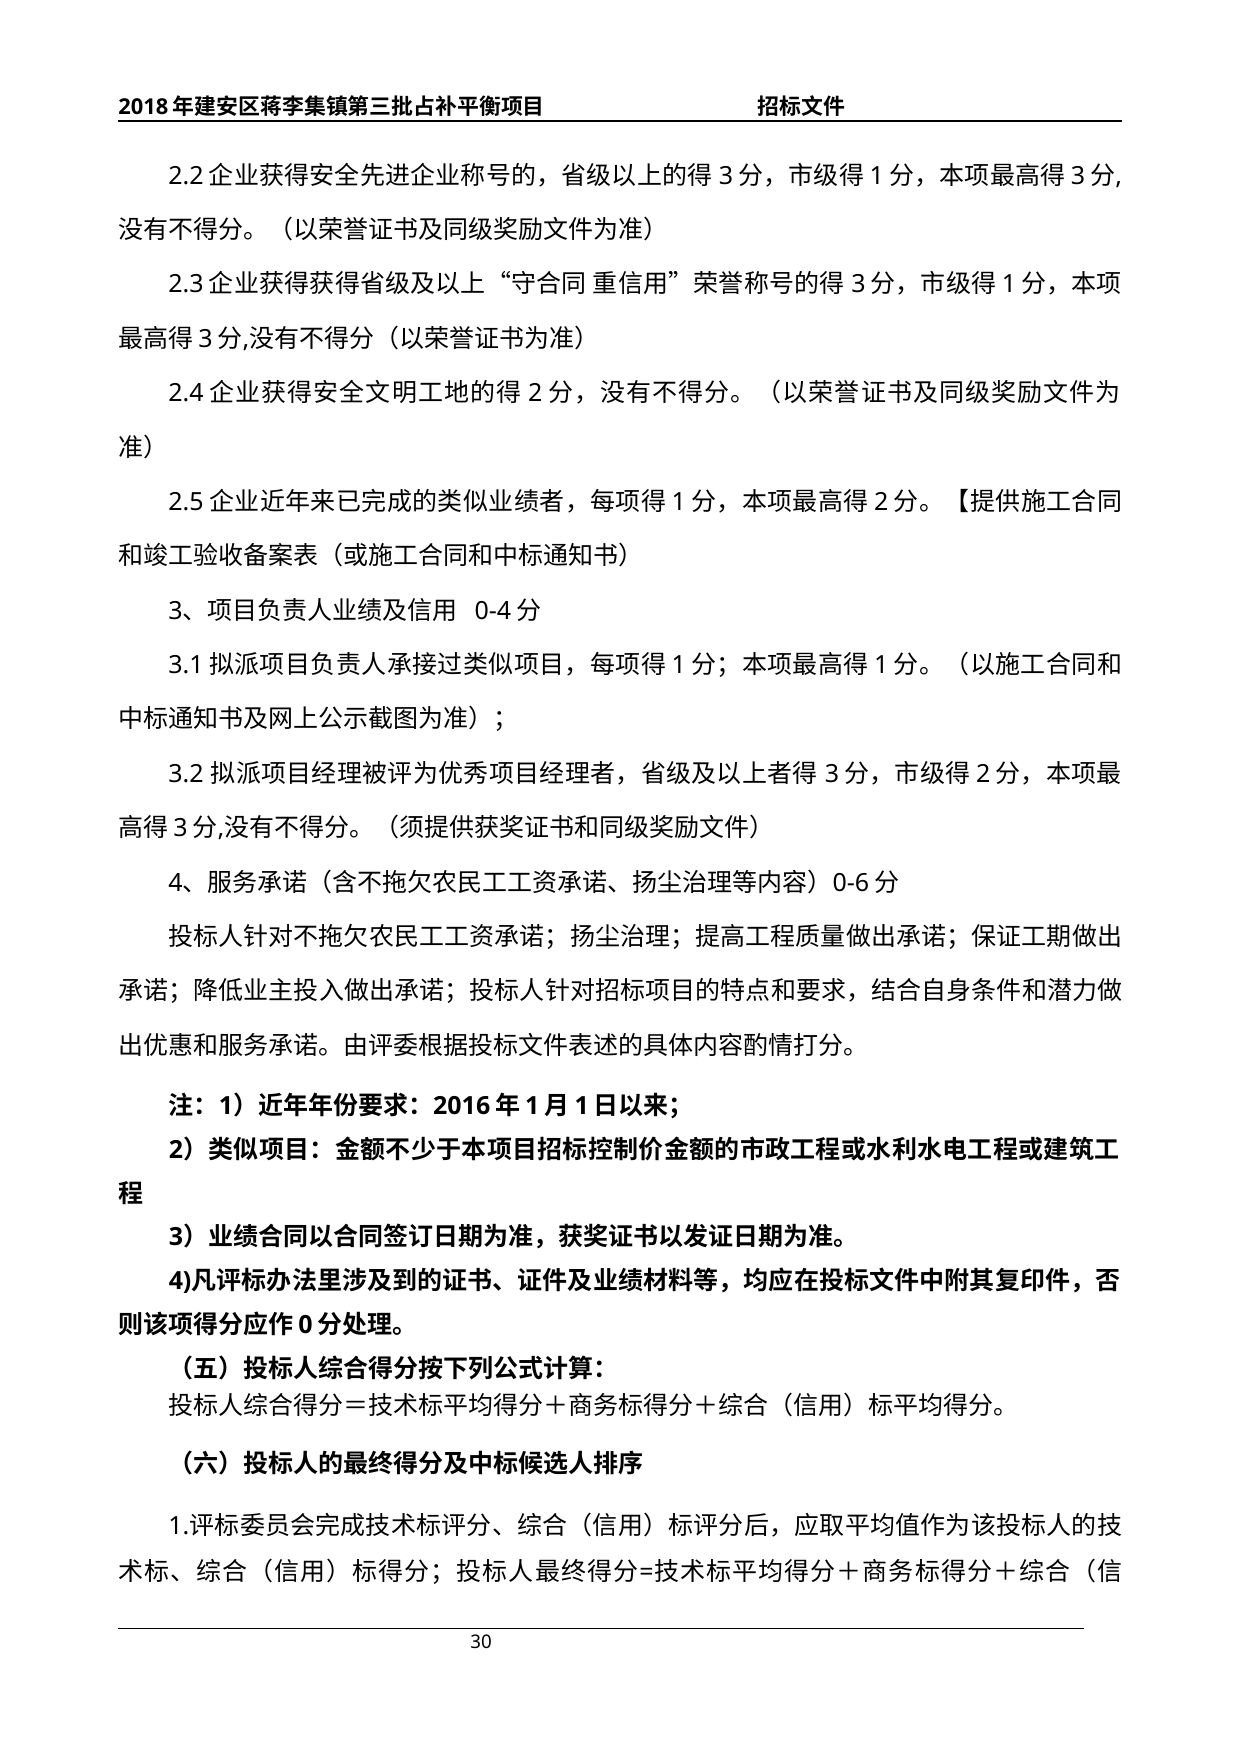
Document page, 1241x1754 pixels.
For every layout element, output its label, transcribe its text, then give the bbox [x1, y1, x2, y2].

text 3）业绩合同以合同签订日期为准，获奖证书以发证日期为准。 [118, 1211, 1122, 1254]
text 2.2企业获得安全先进企业称号的，省级以上的得3分，市级得1分，本项最高得3分,没有不得分。（以荣誉证书及同级奖励文件为准） [118, 155, 1122, 246]
text 2.5企业近年来已完成的类似业绩者，每项得1分，本项最高得2分。【提供施工合同和竣工验收备案表（或施工合同和中标通知书） [118, 481, 1122, 572]
text 3.2 拟派项目经理被评为优秀项目经理者，省级及以上者得3分，市级得2分，本项最高得3分,没有不得分。（须提供获奖证书和同级奖励文件） [118, 753, 1122, 844]
text 投标人针对不拖欠农民工工资承诺；扬尘治理；提高工程质量做出承诺；保证工期做出承诺；降低业主投入做出承诺；投标人针对招标项目的特点和要求，结合自身条件和潜力做出优惠和服务承诺。由评委根据投标文件表述的具体内容酌情打分。 [118, 916, 1122, 1061]
text （六）投标人的最终得分及中标候选人排序 [118, 1444, 1122, 1480]
text 2.4企业获得安全文明工地的得2分，没有不得分。（以荣誉证书及同级奖励文件为准） [118, 373, 1122, 463]
text （五）投标人综合得分按下列公式计算： [118, 1342, 1122, 1386]
text 2.3企业获得获得省级及以上“守合同 重信用”荣誉称号的得3分，市级得1分，本项最高得3分,没有不得分（以荣誉证书为准） [118, 264, 1122, 354]
text 注：1）近年年份要求：2016年1月1日以来； [118, 1079, 1122, 1123]
text 3、项目负责人业绩及信用 0-4分 [118, 590, 1122, 626]
text 投标人综合得分＝技术标平均得分＋商务标得分＋综合（信用）标平均得分。 [118, 1386, 1122, 1422]
text 4)凡评标办法里涉及到的证书、证件及业绩材料等，均应在投标文件中附其复印件，否则该项得分应作0分处理。 [118, 1254, 1122, 1342]
text 2）类似项目：金额不少于本项目招标控制价金额的市政工程或水利水电工程或建筑工程 [118, 1123, 1122, 1211]
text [118, 1498, 1122, 1590]
text 3.1拟派项目负责人承接过类似项目，每项得1分；本项最高得1分。（以施工合同和中标通知书及网上公示截图为准）； [118, 644, 1122, 735]
text 4、服务承诺（含不拖欠农民工工资承诺、扬尘治理等内容）0-6分 [118, 862, 1122, 898]
